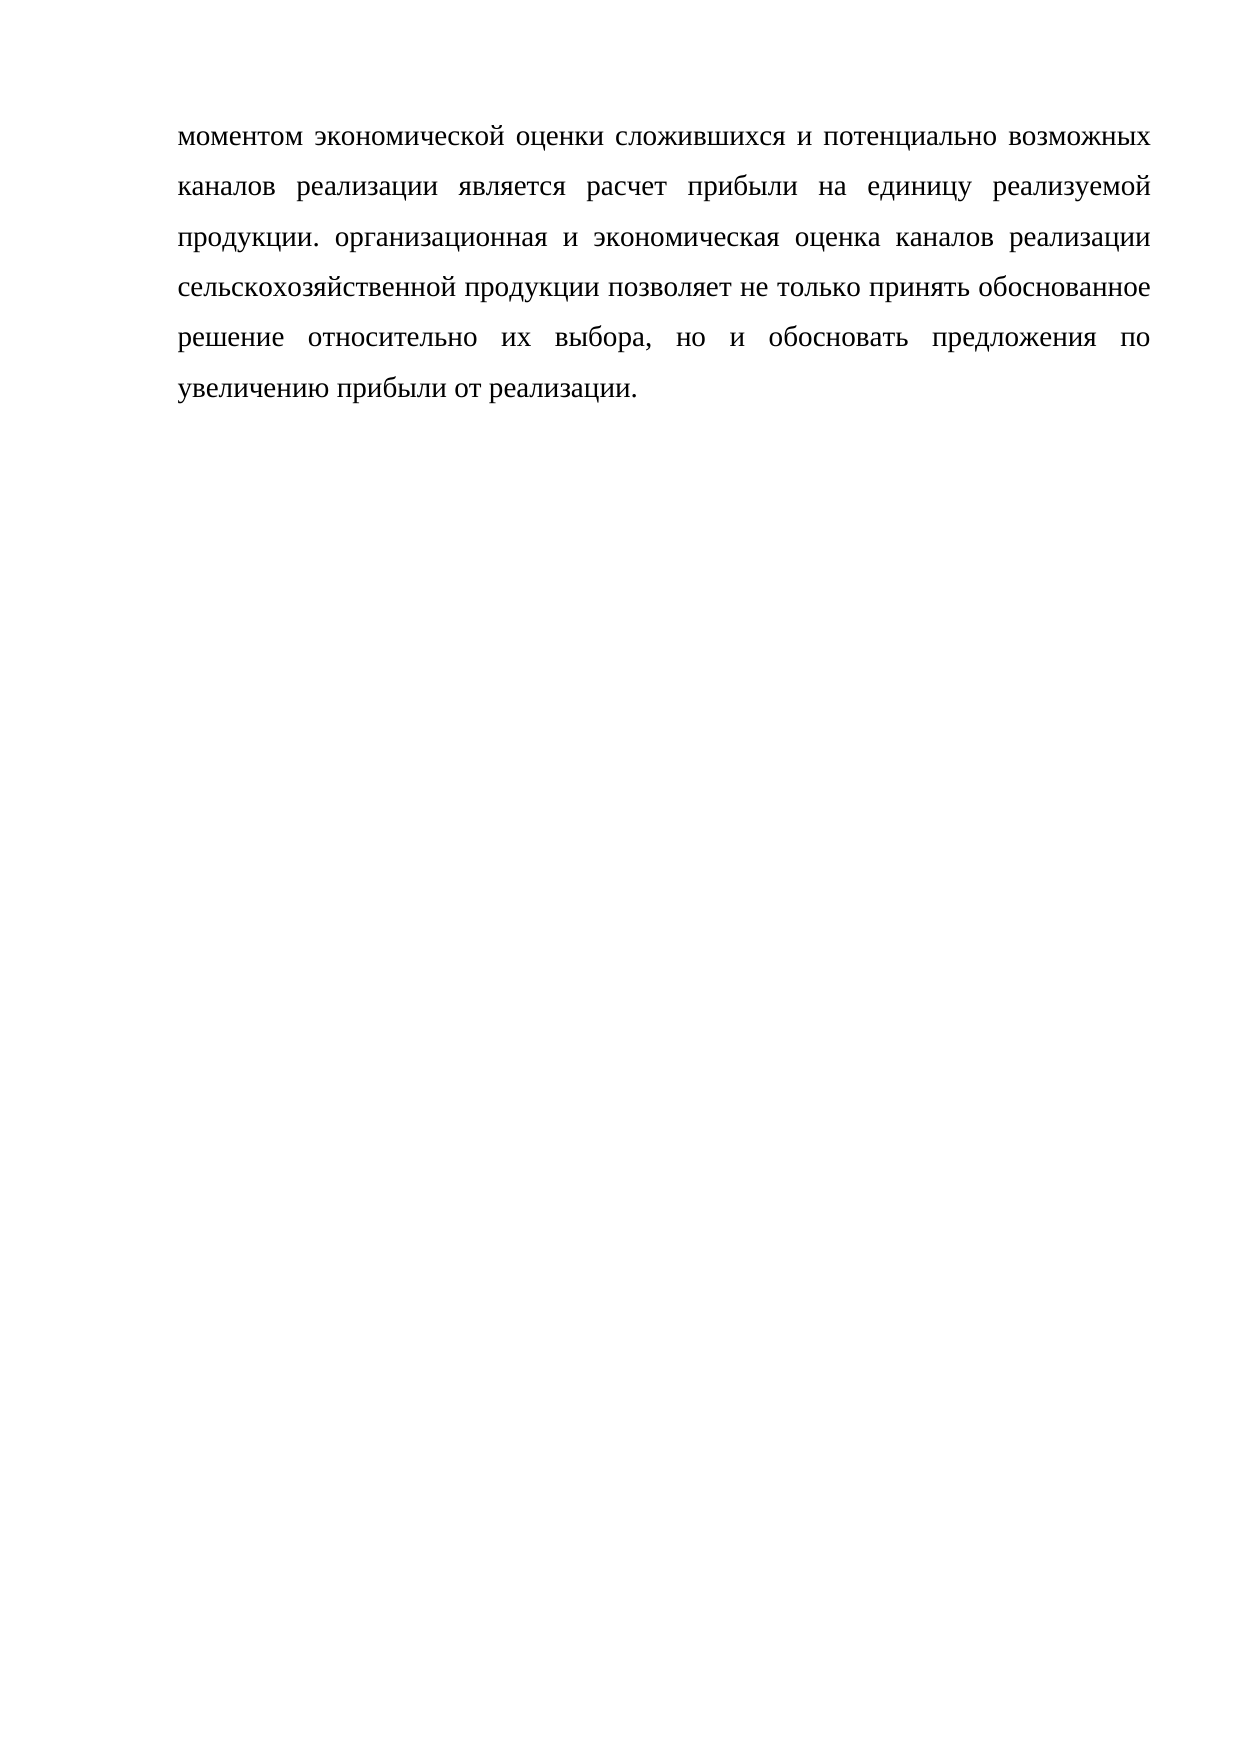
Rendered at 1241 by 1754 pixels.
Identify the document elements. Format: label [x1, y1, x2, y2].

text [177, 118, 1152, 403]
